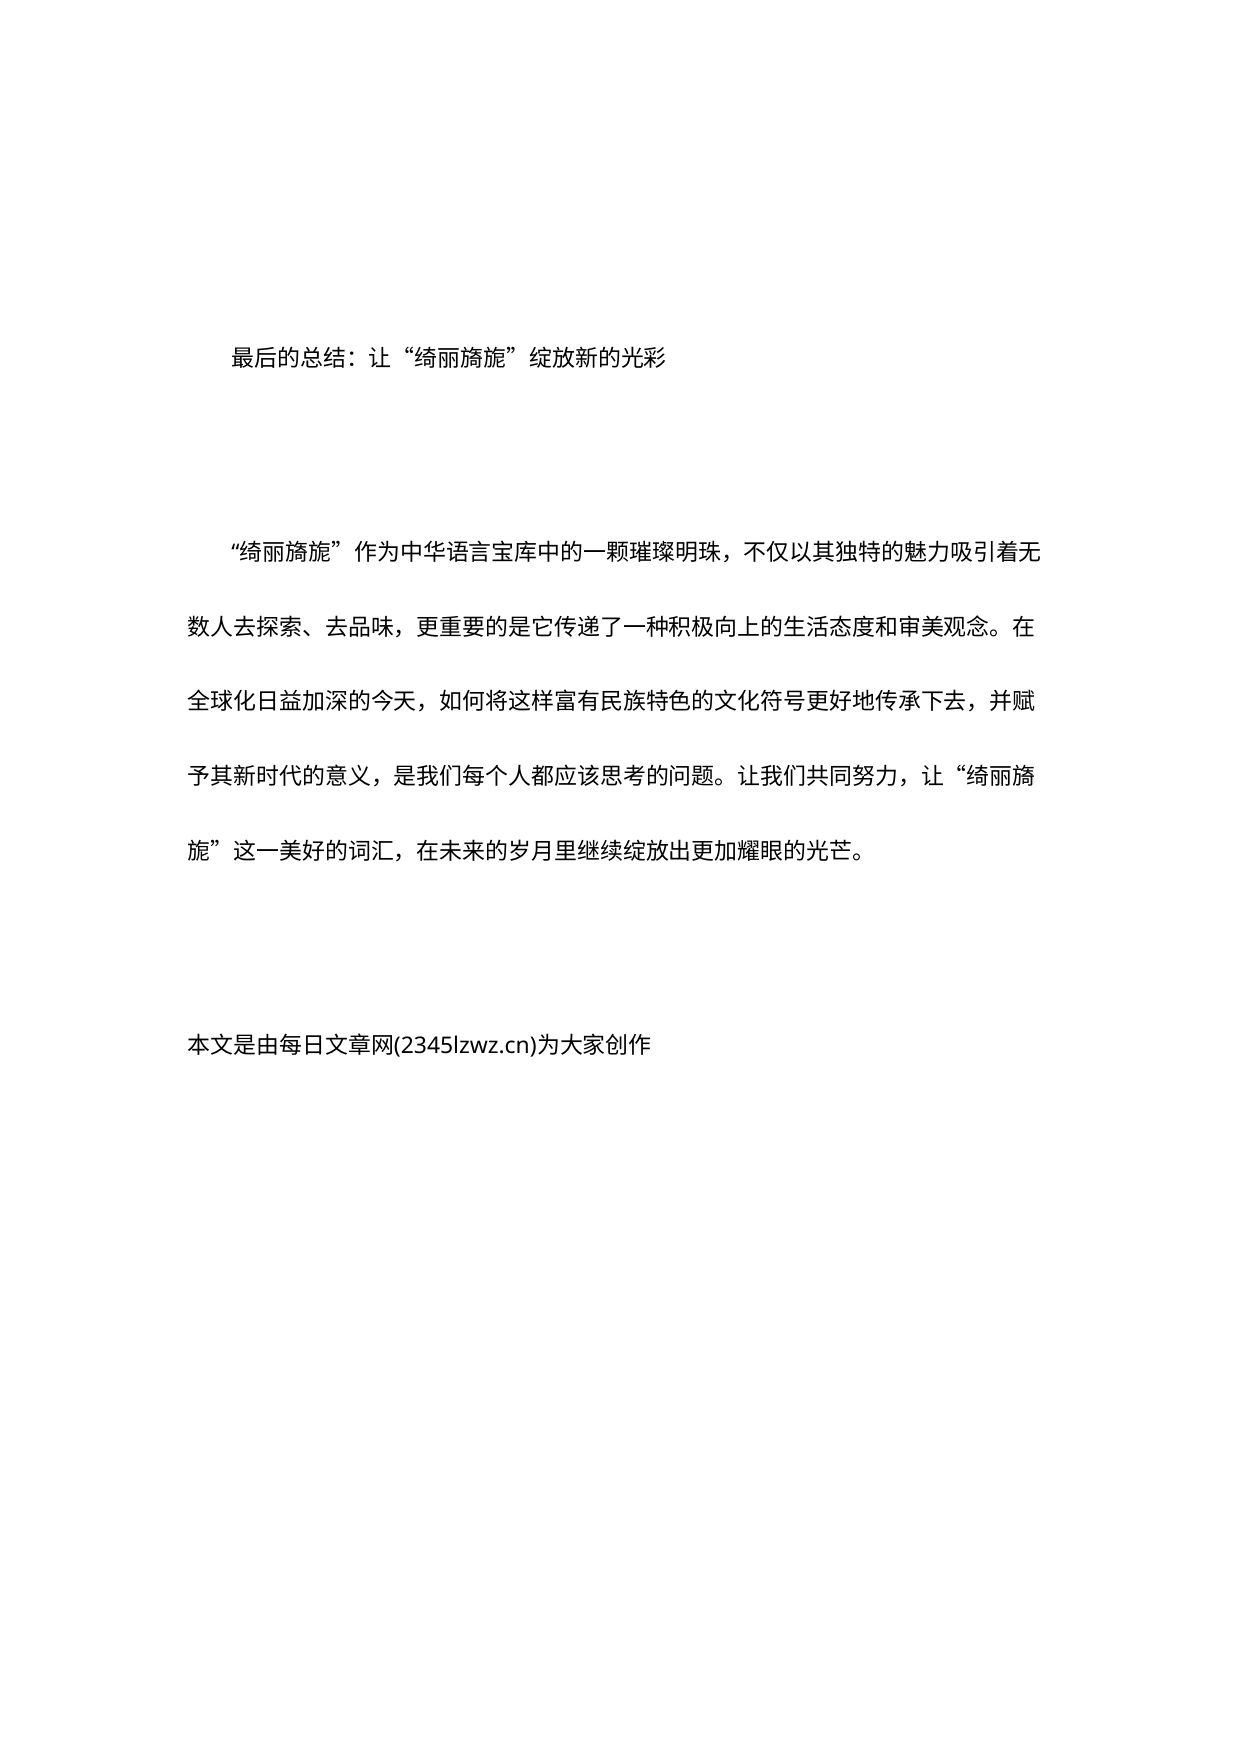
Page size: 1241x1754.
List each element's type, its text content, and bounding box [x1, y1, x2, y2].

text 最后的总结：让“绮丽旖旎”绽放新的光彩 [187, 323, 1053, 388]
text 本文是由每日文章网(2345lzwz.cn)为大家创作 [187, 1011, 1053, 1076]
text “绮丽旖旎”作为中华语言宝库中的一颗璀璨明珠，不仅以其独特的魅力吸引着无数人去探索、去品味，更重要的是它传递了一种积极向上的生活态度和审美观念。在全球化日益加深的今天，如何将这样富有民族特色的文化符号更好地传承下去，并赋予其新时代的意义，是我们每个人都应该思考的问题。让我们共同努力，让“绮丽旖旎”这一美好的词汇，在未来的岁月里继续绽放出更加耀眼的光芒。 [187, 518, 1053, 882]
